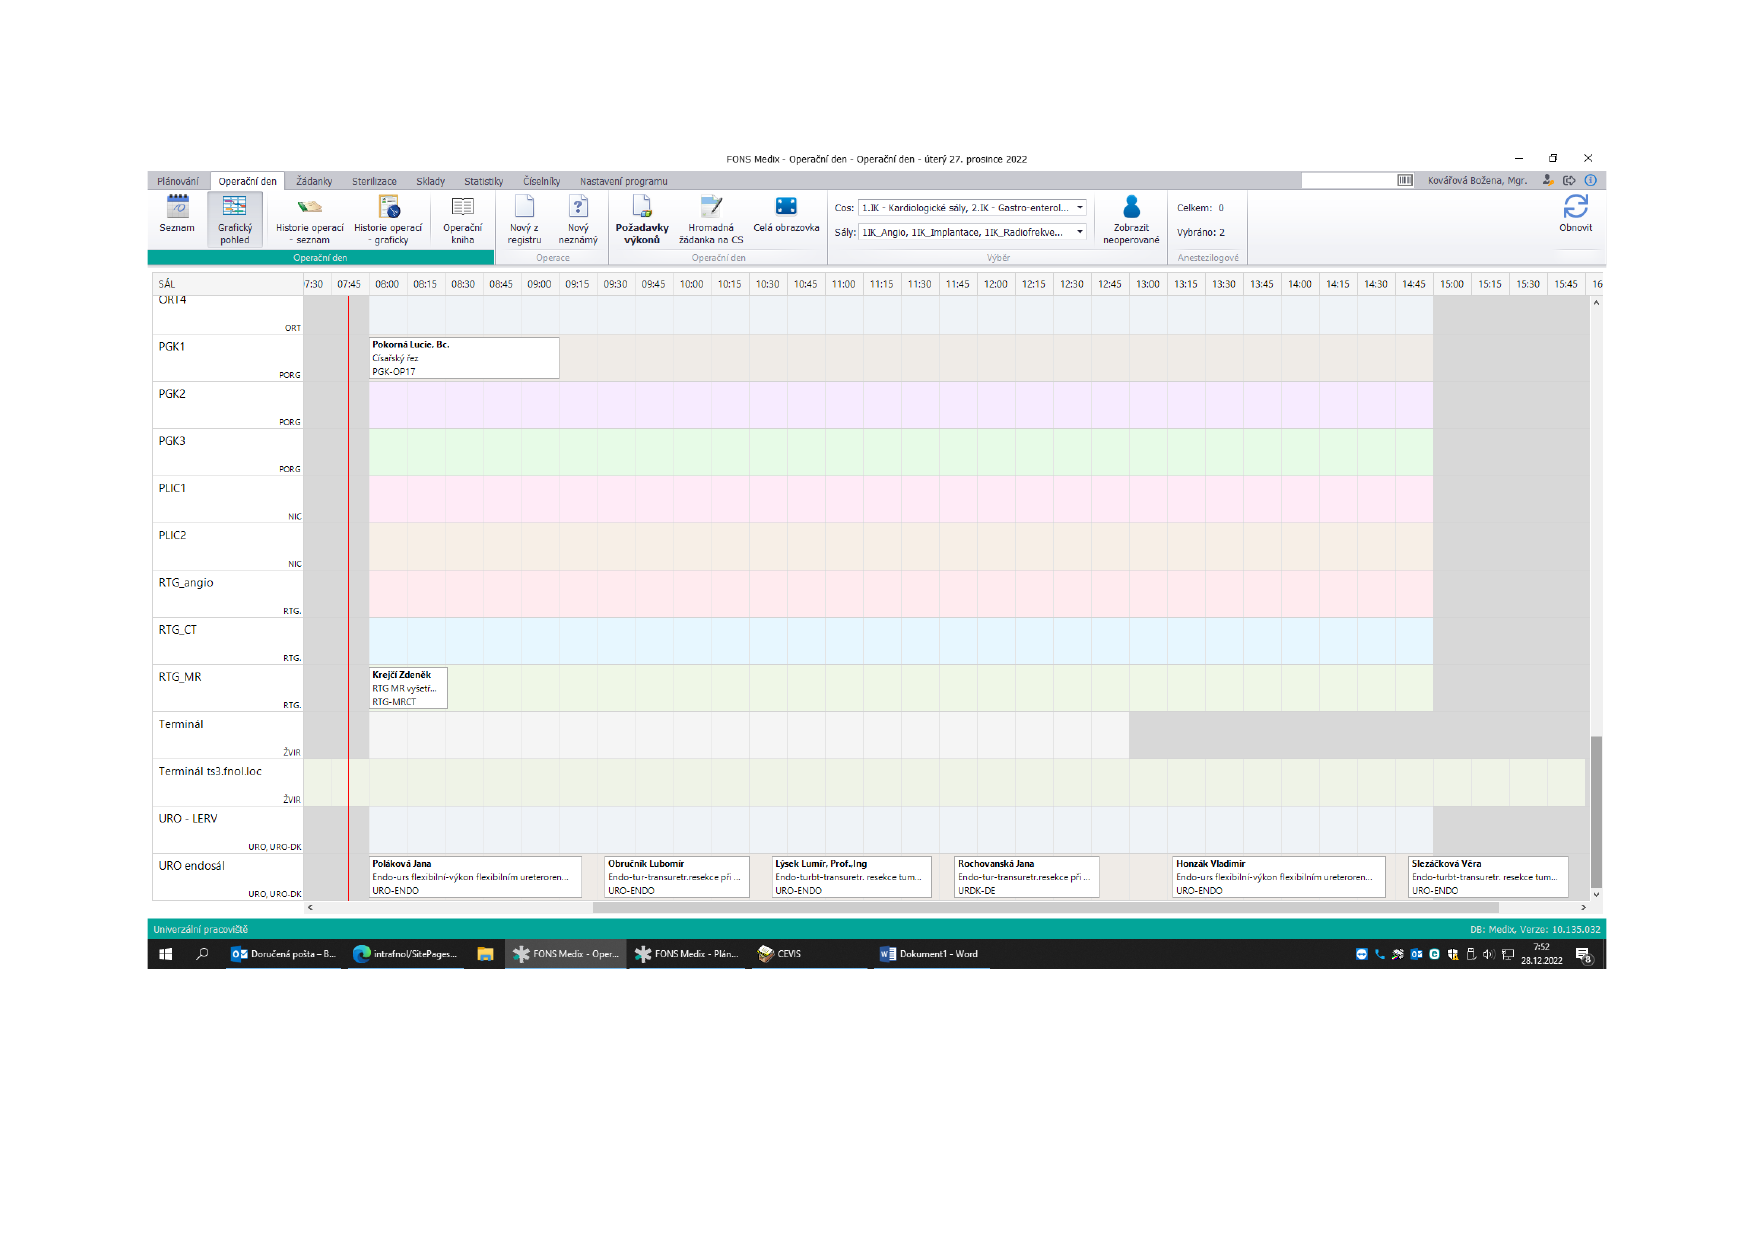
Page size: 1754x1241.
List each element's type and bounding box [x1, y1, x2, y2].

picture [147, 147, 1607, 969]
